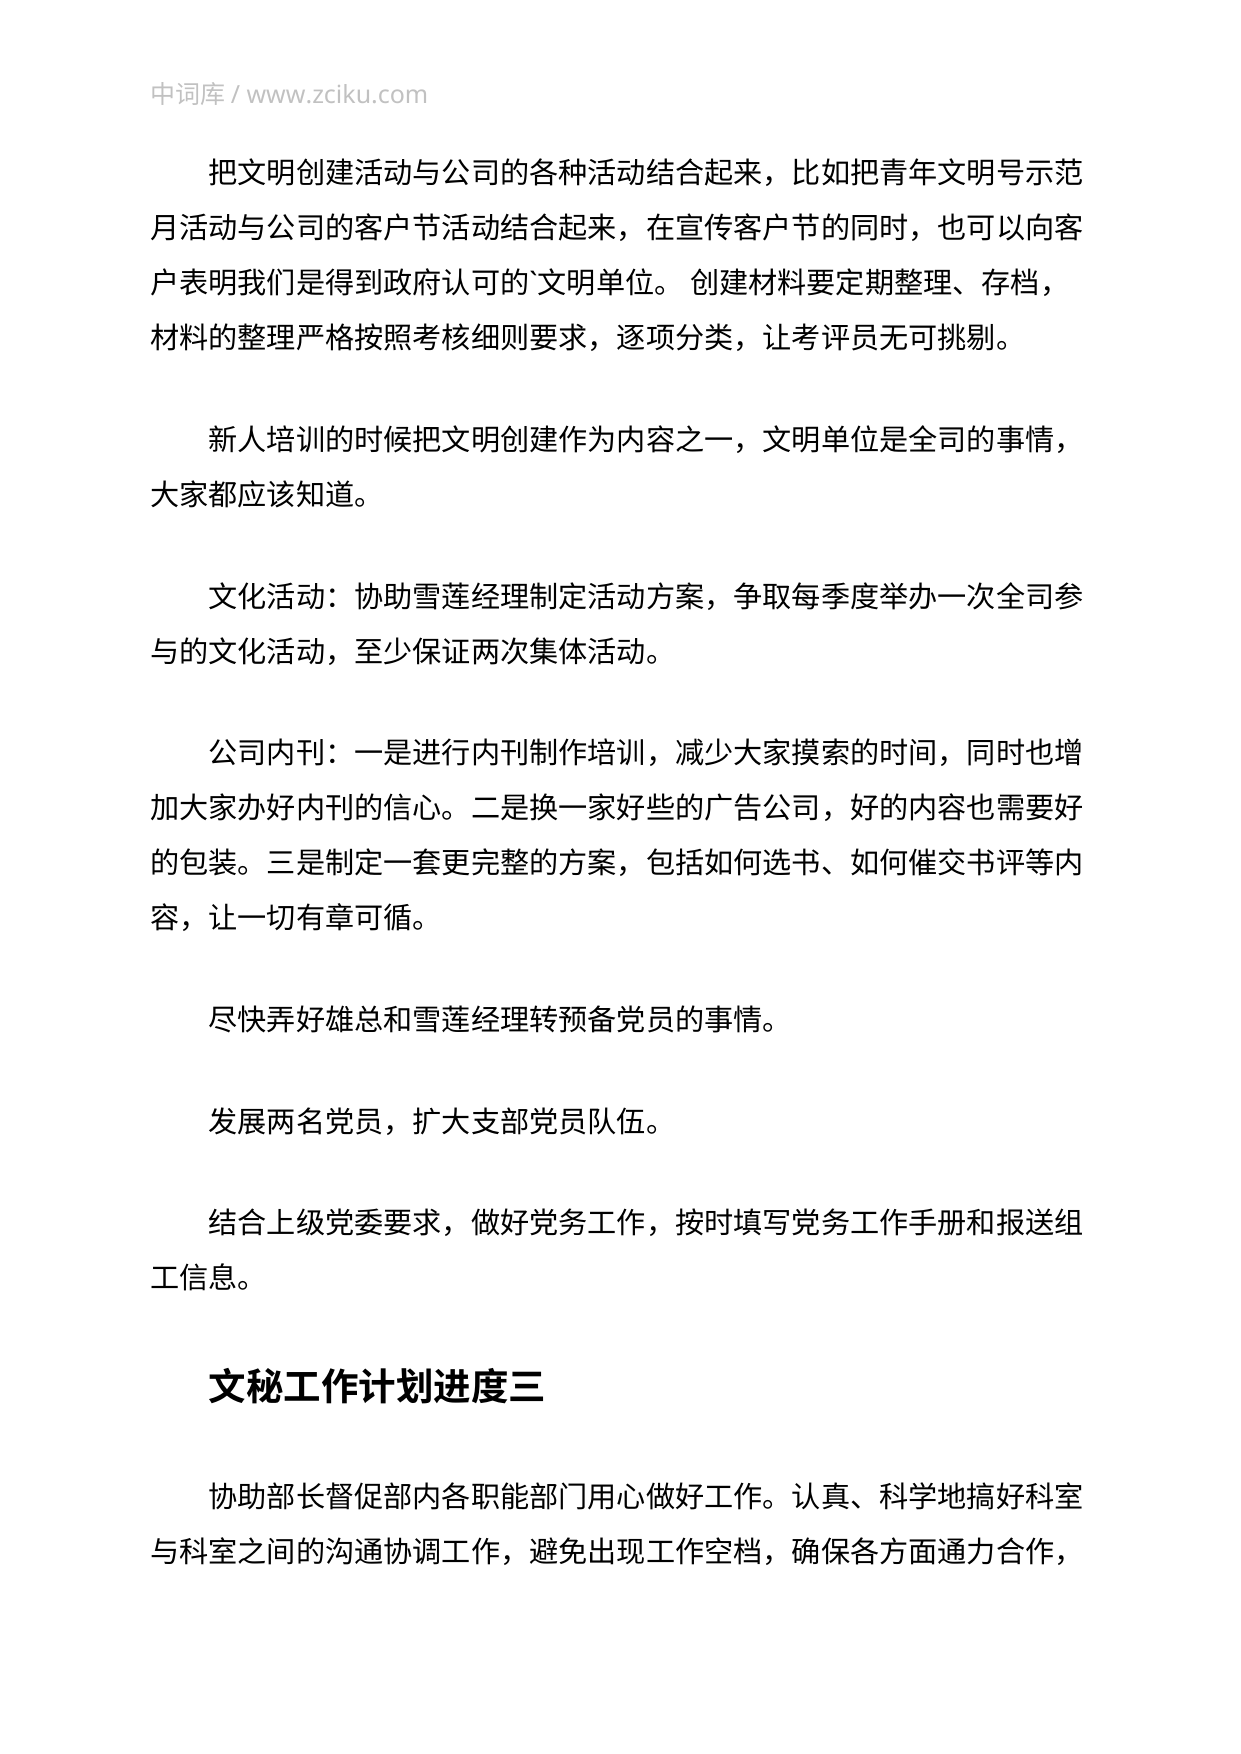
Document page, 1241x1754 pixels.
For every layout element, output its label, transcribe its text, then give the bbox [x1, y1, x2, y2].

text 公司内刊：一是进行内刊制作培训，减少大家摸索的时间，同时也增加大家办好内刊的信心。二是换一家好些的广告公司，好的内容也需要好的包装。三是制定一套更完整的方案，包括如何选书、如何催交书评等内容，让一切有章可循。 [150, 730, 1090, 937]
text 把文明创建活动与公司的各种活动结合起来，比如把青年文明号示范月活动与公司的客户节活动结合起来，在宣传客户节的同时，也可以向客户表明我们是得到政府认可的`文明单位。 创建材料要定期整理、存档，材料的整理严格按照考核细则要求，逐项分类，让考评员无可挑剔。 [150, 150, 1090, 357]
text 新人培训的时候把文明创建作为内容之一，文明单位是全司的事情，大家都应该知道。 [150, 417, 1090, 514]
text 文秘工作计划进度三 [150, 1357, 1090, 1411]
text 文化活动：协助雪莲经理制定活动方案，争取每季度举办一次全司参与的文化活动，至少保证两次集体活动。 [150, 573, 1090, 670]
text 结合上级党委要求，做好党务工作，按时填写党务工作手册和报送组工信息。 [150, 1200, 1090, 1297]
text 尽快弄好雄总和雪莲经理转预备党员的事情。 [150, 996, 1090, 1039]
text 发展两名党员，扩大支部党员队伍。 [150, 1098, 1090, 1140]
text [150, 1474, 1090, 1571]
